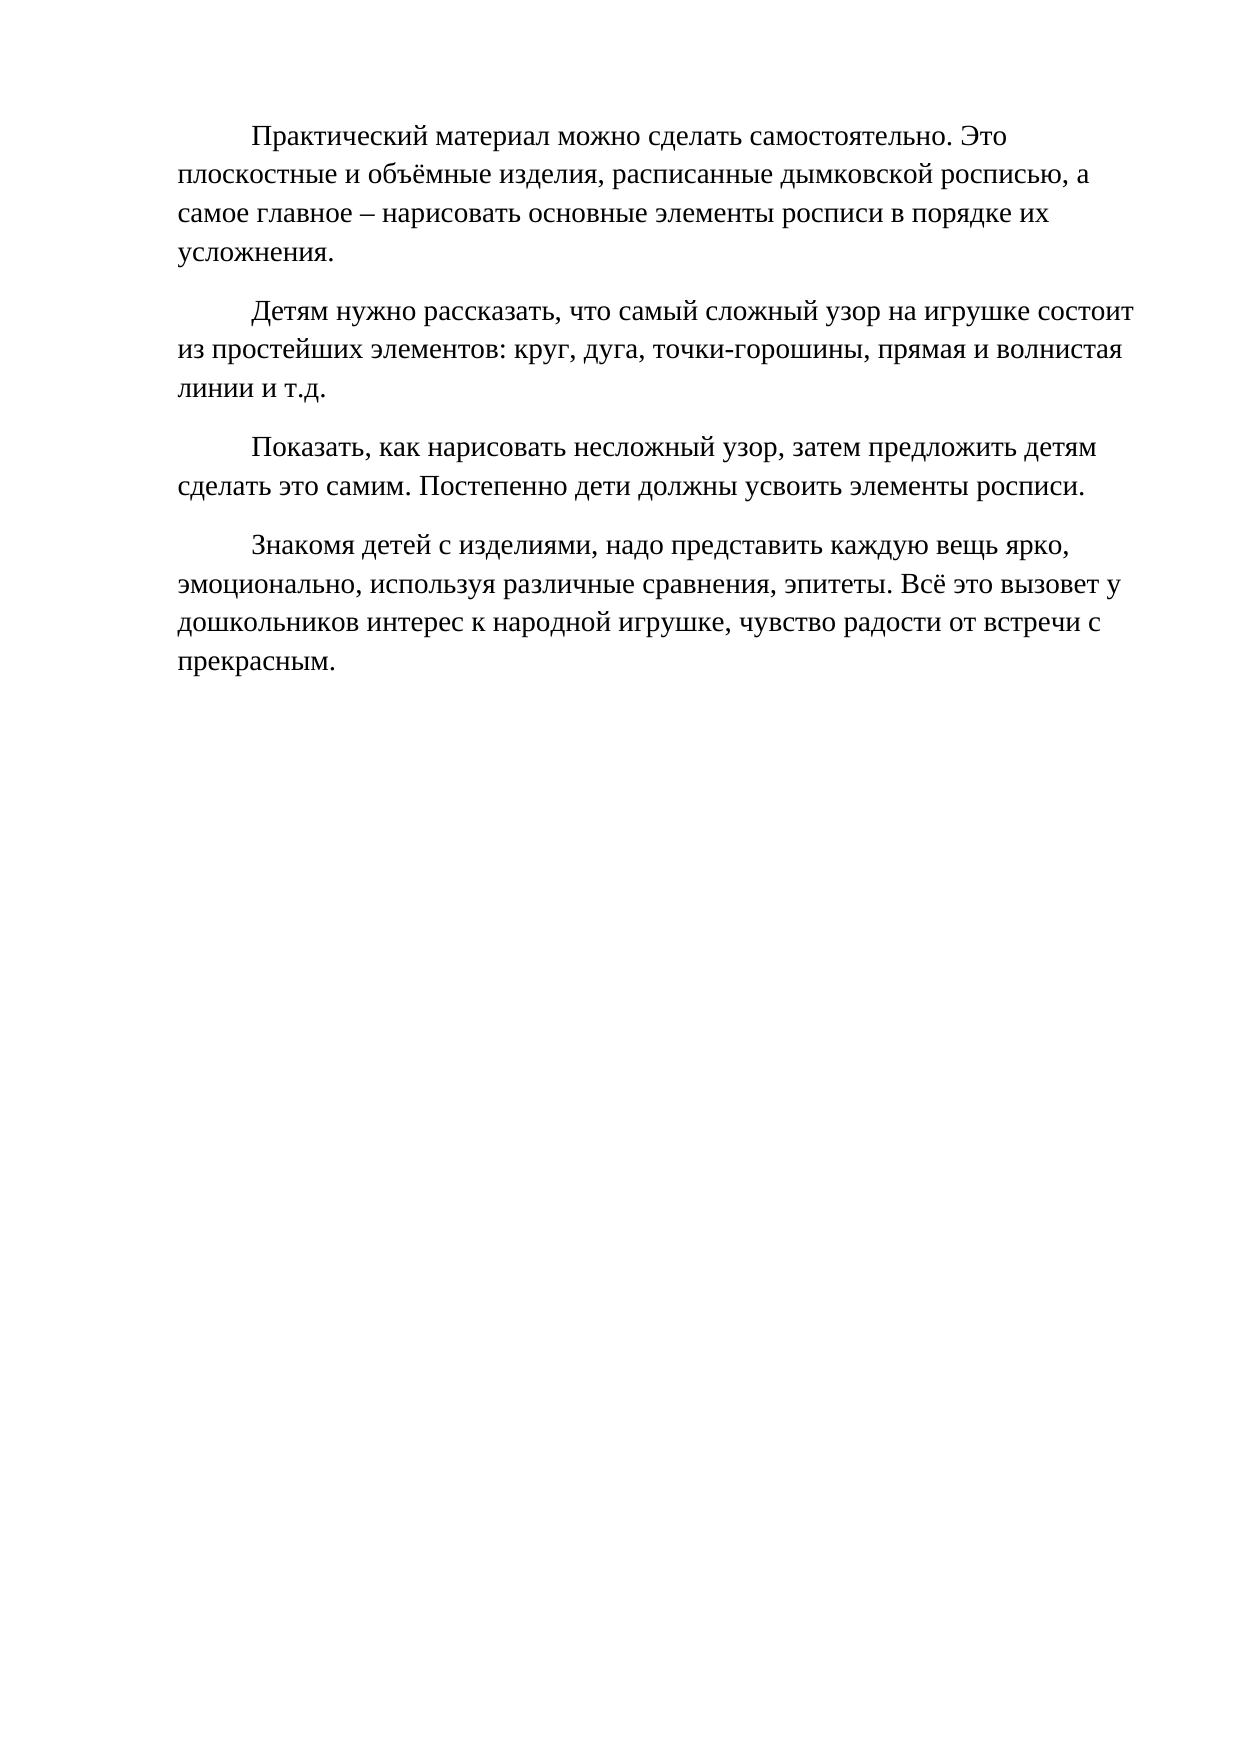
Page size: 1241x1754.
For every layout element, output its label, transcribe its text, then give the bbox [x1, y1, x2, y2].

text Показать, как нарисовать несложный узор, затем предложить детям сделать это самим. Постепенно дети должны усвоить элементы росписи. [177, 429, 1152, 502]
text Практический материал можно сделать самостоятельно. Это плоскостные и объёмные изделия, расписанные дымковской росписью, а самое главное – нарисовать основные элементы росписи в порядке их усложнения. [177, 118, 1152, 267]
text Знакомя детей с изделиями, надо представить каждую вещь ярко, эмоционально, используя различные сравнения, эпитеты. Всё это вызовет у дошкольников интерес к народной игрушке, чувство радости от встречи с прекрасным. [177, 527, 1152, 677]
text Детям нужно рассказать, что самый сложный узор на игрушке состоит из простейших элементов: круг, дуга, точки-горошины, прямая и волнистая линии и т.д. [177, 293, 1152, 404]
